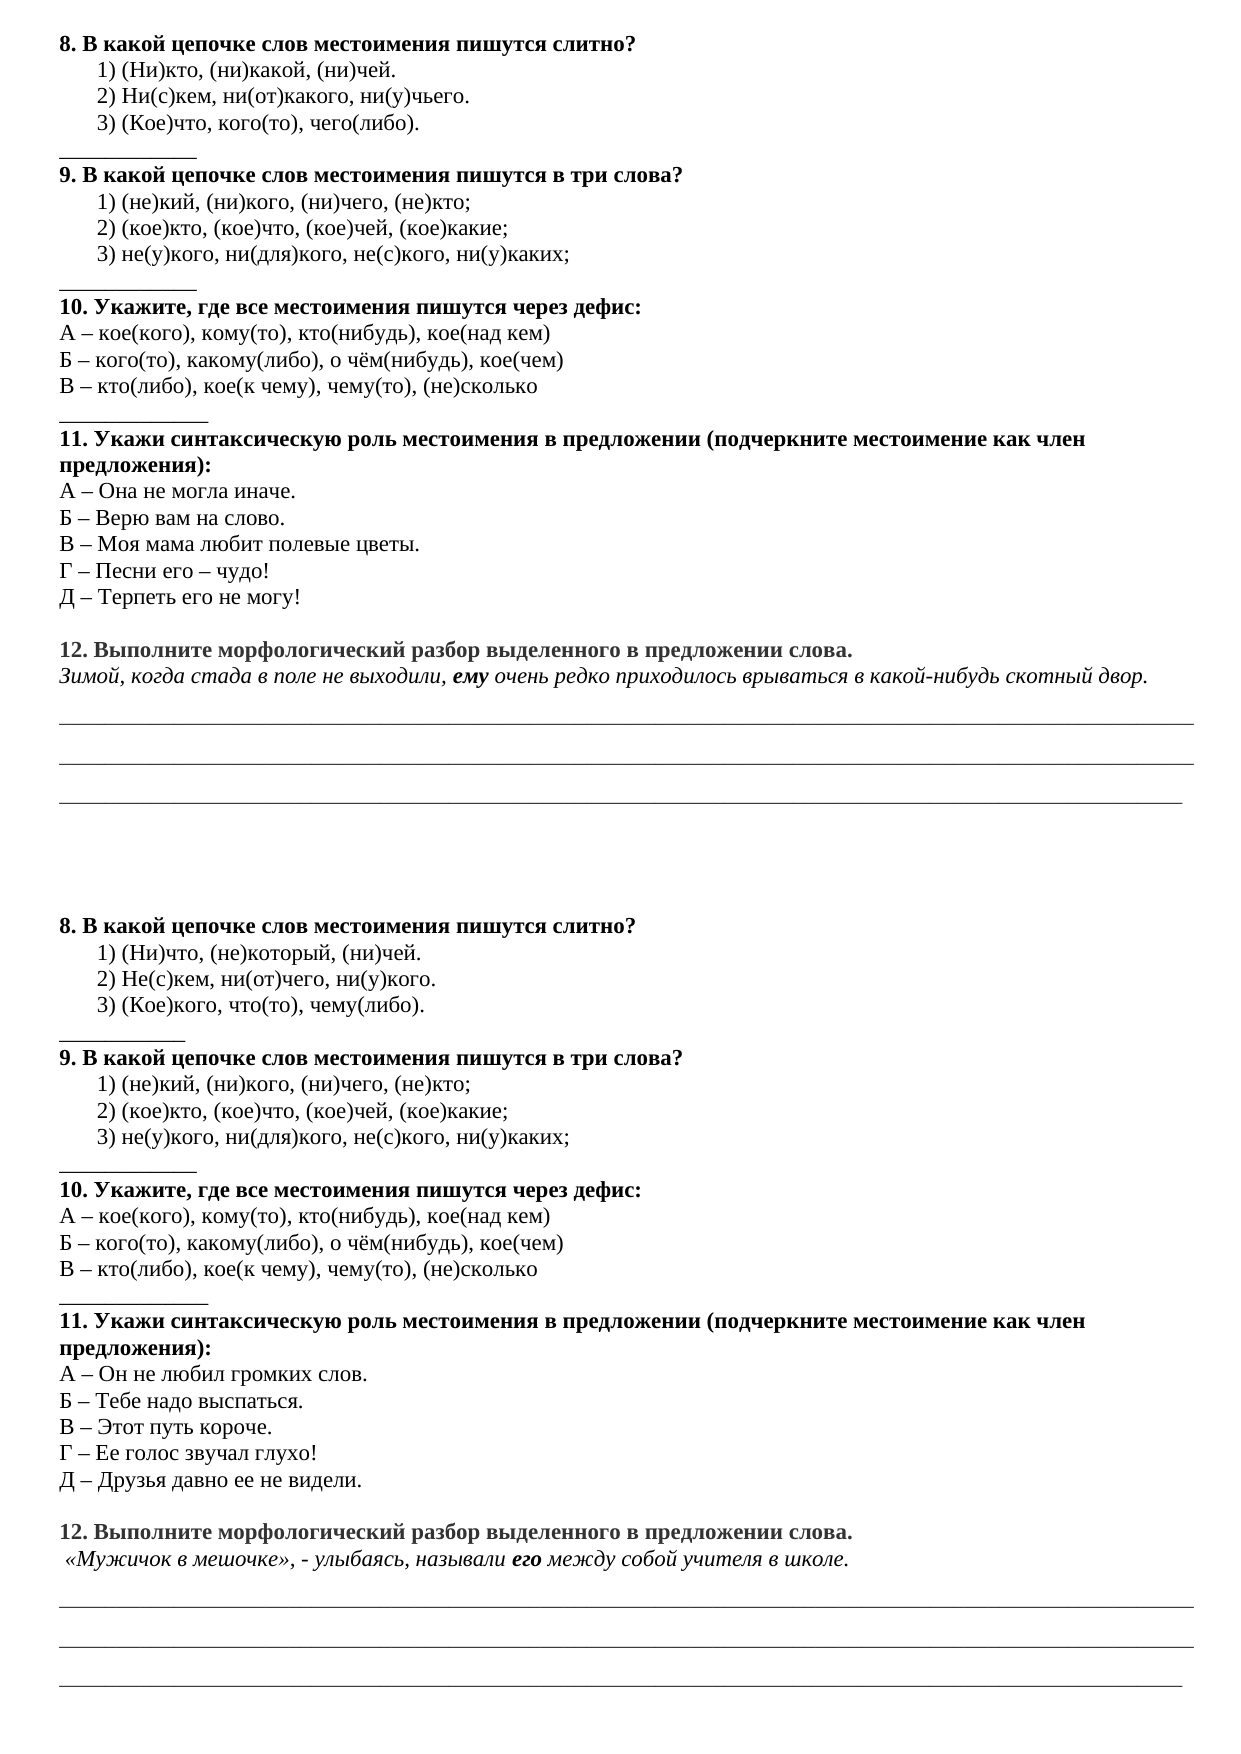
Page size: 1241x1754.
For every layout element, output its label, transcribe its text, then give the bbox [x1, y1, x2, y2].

text ____________ [59, 135, 1196, 161]
text Б – Тебе надо выспаться. [59, 1387, 1196, 1413]
text 3) (Кое)кого, что(то), чему(либо). [97, 991, 1196, 1018]
text __________________________________________________________________________________________________ [59, 1663, 1196, 1689]
text В – Моя мама любит полевые цветы. [59, 530, 1196, 557]
text А – Она не могла иначе. [59, 478, 1196, 504]
text Г – Ее голос звучал глухо! [59, 1439, 1196, 1466]
text 12. Выполните морфологический разбор выделенного в предложении слова. [59, 636, 1196, 662]
text Зимой, когда стада в поле не выходили, ему очень редко приходилось врываться в какой-нибудь скотный двор. [59, 662, 1196, 688]
text В – Этот путь короче. [59, 1413, 1196, 1439]
text 2) (кое)кто, (кое)что, (кое)чей, (кое)какие; [97, 214, 1196, 240]
text 2) Не(с)кем, ни(от)чего, ни(у)кого. [97, 965, 1196, 991]
text 8. В какой цепочке слов местоимения пишутся слитно? [59, 29, 1196, 56]
text 11. Укажи синтаксическую роль местоимения в предложении (подчеркните местоимение как член предложения): [59, 425, 1196, 478]
text Д – Терпеть его не могу! [59, 583, 1196, 609]
text 1) (Ни)что, (не)который, (ни)чей. [97, 939, 1196, 965]
text _____________ [59, 398, 1196, 425]
text А – кое(кого), кому(то), кто(нибудь), кое(над кем) [59, 1202, 1196, 1228]
text 9. В какой цепочке слов местоимения пишутся в три слова? [59, 1044, 1196, 1070]
text ___________ [59, 1018, 1196, 1044]
text Б – кого(то), какому(либо), о чём(нибудь), кое(чем) [59, 1228, 1196, 1255]
text 2) Ни(с)кем, ни(от)какого, ни(у)чьего. [97, 82, 1196, 109]
text 12. Выполните морфологический разбор выделенного в предложении слова. [59, 1518, 1196, 1545]
text А – кое(кого), кому(то), кто(нибудь), кое(над кем) [59, 319, 1196, 346]
text 3) не(у)кого, ни(для)кого, не(с)кого, ни(у)каких; [97, 1123, 1196, 1149]
text Б – Верю вам на слово. [59, 504, 1196, 530]
text 1) (не)кий, (ни)кого, (ни)чего, (не)кто; [97, 188, 1196, 214]
text В – кто(либо), кое(к чему), чему(то), (не)сколько [59, 1255, 1196, 1281]
text ___________________________________________________________________________________________________ [59, 741, 1196, 767]
text ____________ [59, 267, 1196, 293]
text ___________________________________________________________________________________________________ [59, 702, 1196, 728]
text _____________ [59, 1281, 1196, 1308]
text «Мужичок в мешочке», - улыбаясь, называли его между собой учителя в школе. [59, 1545, 1196, 1571]
text 3) не(у)кого, ни(для)кого, не(с)кого, ни(у)каких; [97, 240, 1196, 267]
text 3) (Кое)что, кого(то), чего(либо). [97, 109, 1196, 135]
text 1) (Ни)кто, (ни)какой, (ни)чей. [97, 56, 1196, 82]
text 8. В какой цепочке слов местоимения пишутся слитно? [59, 912, 1196, 939]
text 9. В какой цепочке слов местоимения пишутся в три слова? [59, 161, 1196, 188]
text ____________ [59, 1149, 1196, 1176]
text Д – Друзья давно ее не видели. [59, 1466, 1196, 1492]
text 10. Укажите, где все местоимения пишутся через дефис: [59, 293, 1196, 319]
text 11. Укажи синтаксическую роль местоимения в предложении (подчеркните местоимение как член предложения): [59, 1308, 1196, 1360]
text 1) (не)кий, (ни)кого, (ни)чего, (не)кто; [97, 1070, 1196, 1097]
text А – Он не любил громких слов. [59, 1360, 1196, 1387]
text 2) (кое)кто, (кое)что, (кое)чей, (кое)какие; [97, 1097, 1196, 1123]
text ___________________________________________________________________________________________________ [59, 1624, 1196, 1650]
text __________________________________________________________________________________________________ [59, 781, 1196, 807]
text ___________________________________________________________________________________________________ [59, 1584, 1196, 1611]
text Г – Песни его – чудо! [59, 557, 1196, 583]
text В – кто(либо), кое(к чему), чему(то), (не)сколько [59, 372, 1196, 398]
text 10. Укажите, где все местоимения пишутся через дефис: [59, 1176, 1196, 1202]
text Б – кого(то), какому(либо), о чём(нибудь), кое(чем) [59, 346, 1196, 372]
